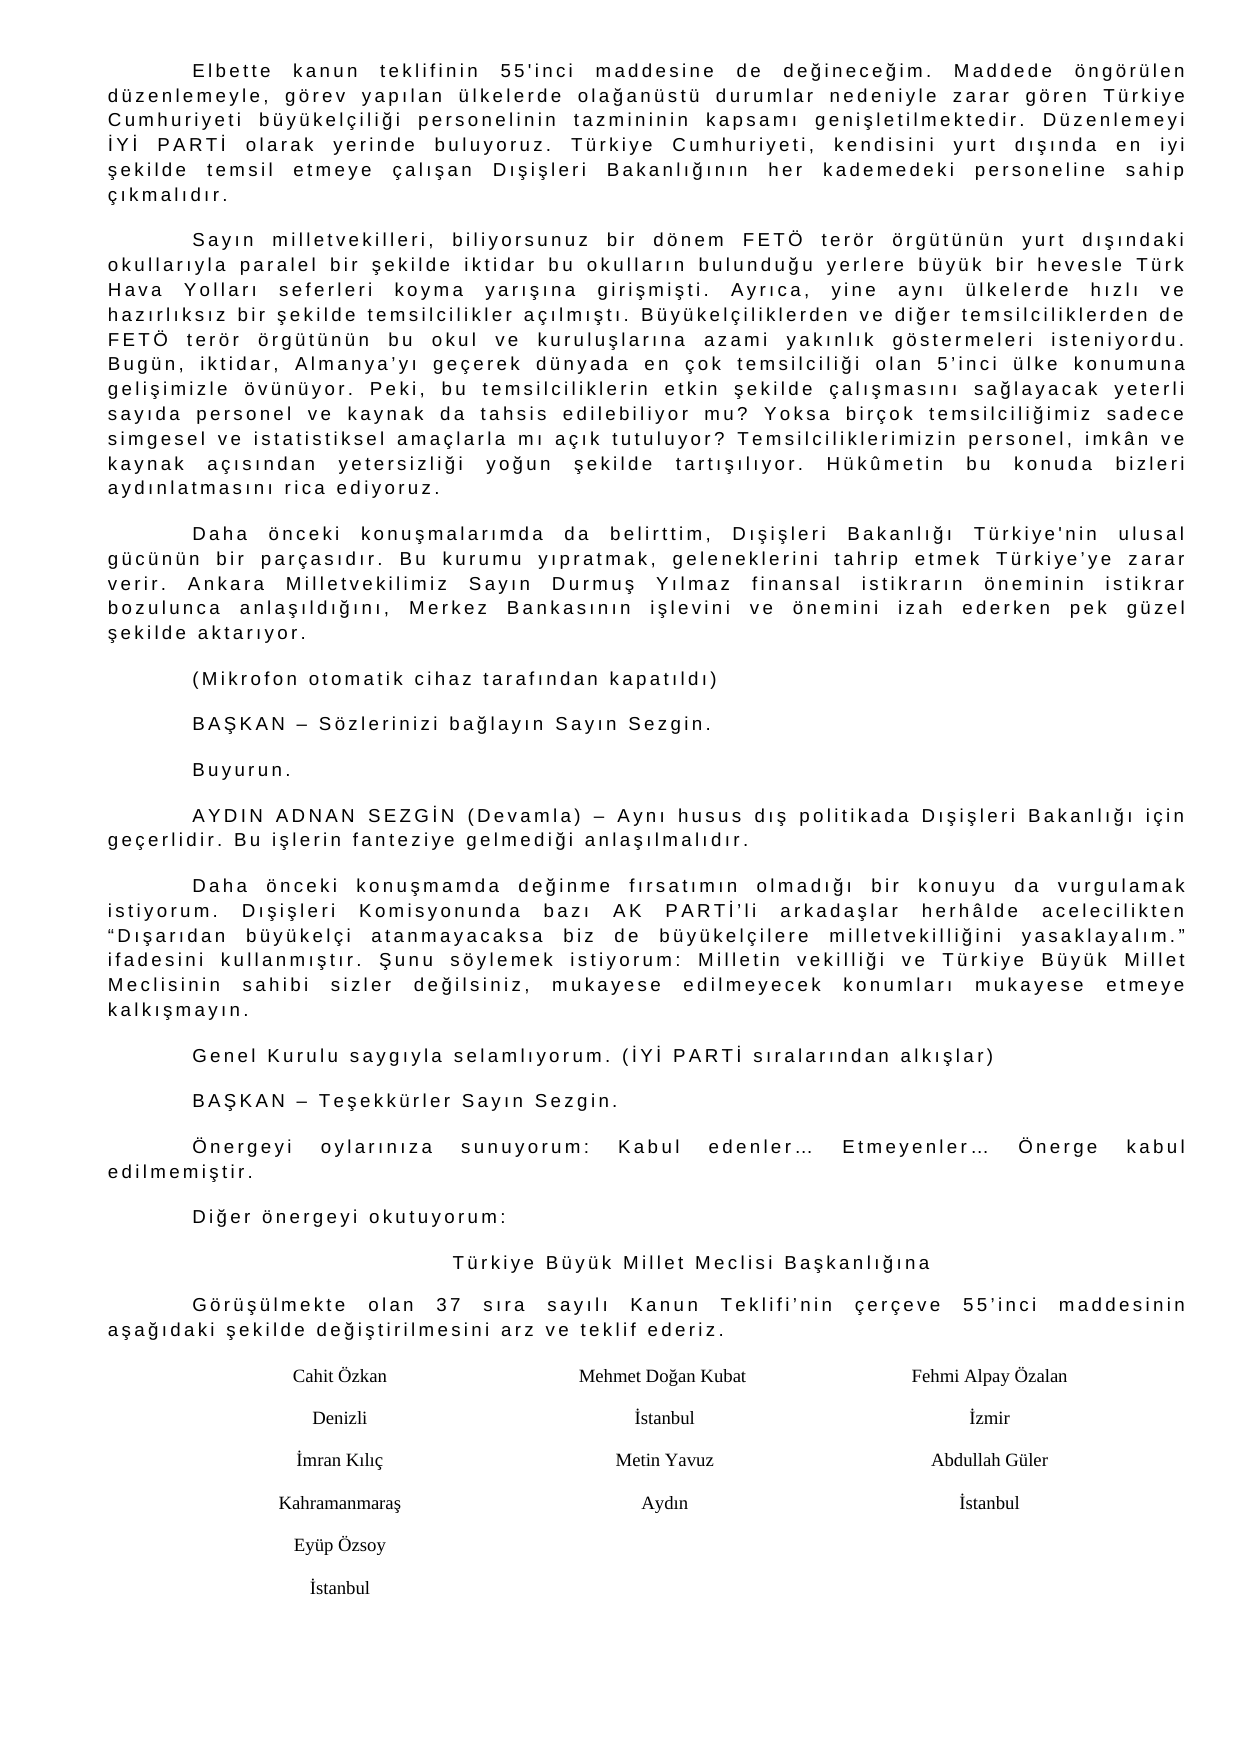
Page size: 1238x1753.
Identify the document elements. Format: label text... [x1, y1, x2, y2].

text BAŞKAN – Teşekkürler Sayın Sezgin. [108, 1090, 1186, 1112]
text Sayın milletvekilleri, biliyorsunuz bir dönem FETÖ terör örgütünün yurt dışındaki okullarıyla paralel bir şekilde iktidar bu okulların bulunduğu yerlere büyük bir hevesle Türk Hava Yolları seferleri koyma yarışına girişmişti. Ayrıca, yine aynı ülkelerde hızlı ve hazırlıksız bir şekilde temsilcilikler açılmıştı. Büyükelçiliklerden ve diğer temsilciliklerden de FETÖ terör örgütünün bu okul ve kuruluşlarına azami yakınlık göstermeleri isteniyordu. Bugün, iktidar, Almanya’yı geçerek dünyada en çok temsilciliği olan 5’inci ülke konumuna gelişimizle övünüyor. Peki, bu temsilciliklerin etkin şekilde çalışmasını sağlayacak yeterli sayıda personel ve kaynak da tahsis edilebiliyor mu? Yoksa birçok temsilciliğimiz sadece simgesel ve istatistiksel amaçlarla mı açık tutuluyor? Temsilciliklerimizin personel, imkân ve kaynak açısından yetersizliği yoğun şekilde tartışılıyor. Hükûmetin bu konuda bizleri aydınlatmasını rica ediyoruz. [108, 229, 1186, 499]
text İstanbul [103, 1577, 1190, 1598]
text Denizli İstanbul İzmir [103, 1407, 1190, 1428]
text AYDIN ADNAN SEZGİN (Devamla) – Aynı husus dış politikada Dışişleri Bakanlığı için geçerlidir. Bu işlerin fanteziye gelmediği anlaşılmalıdır. [108, 804, 1186, 851]
text İmran Kılıç Metin Yavuz Abdullah Güler [103, 1449, 1190, 1471]
text Daha önceki konuşmalarımda da belirttim, Dışişleri Bakanlığı Türkiye'nin ulusal gücünün bir parçasıdır. Bu kurumu yıpratmak, geleneklerini tahrip etmek Türkiye’ye zarar verir. Ankara Milletvekilimiz Sayın Durmuş Yılmaz finansal istikrarın öneminin istikrar bozulunca anlaşıldığını, Merkez Bankasının işlevini ve önemini izah ederken pek güzel şekilde aktarıyor. [108, 523, 1186, 643]
text Buyurun. [108, 759, 1186, 780]
text Eyüp Özsoy [103, 1534, 1190, 1556]
text Daha önceki konuşmamda değinme fırsatımın olmadığı bir konuyu da vurgulamak istiyorum. Dışişleri Komisyonunda bazı AK PARTİ’li arkadaşlar herhâlde acelecilikten “Dışarıdan büyükelçi atanmayacaksa biz de büyükelçilere milletvekilliğini yasaklayalım.” ifadesini kullanmıştır. Şunu söylemek istiyorum: Milletin vekilliği ve Türkiye Büyük Millet Meclisinin sahibi sizler değilsiniz, mukayese edilmeyecek konumları mukayese etmeye kalkışmayın. [108, 875, 1186, 1020]
text Genel Kurulu saygıyla selamlıyorum. (İYİ PARTİ sıralarından alkışlar) [108, 1044, 1186, 1066]
text BAŞKAN – Sözlerinizi bağlayın Sayın Sezgin. [108, 713, 1186, 735]
text Cahit Özkan Mehmet Doğan Kubat Fehmi Alpay Özalan [103, 1364, 1190, 1386]
text Diğer önergeyi okutuyorum: [108, 1206, 1186, 1228]
text Elbette kanun teklifinin 55'inci maddesine de değineceğim. Maddede öngörülen düzenlemeyle, görev yapılan ülkelerde olağanüstü durumlar nedeniyle zarar gören Türkiye Cumhuriyeti büyükelçiliği personelinin tazmininin kapsamı genişletilmektedir. Düzenlemeyi İYİ PARTİ olarak yerinde buluyoruz. Türkiye Cumhuriyeti, kendisini yurt dışında en iyi şekilde temsil etmeye çalışan Dışişleri Bakanlığının her kademedeki personeline sahip çıkmalıdır. [108, 60, 1186, 205]
text Görüşülmekte olan 37 sıra sayılı Kanun Teklifi’nin çerçeve 55’inci maddesinin aşağıdaki şekilde değiştirilmesini arz ve teklif ederiz. [108, 1294, 1186, 1341]
text (Mikrofon otomatik cihaz tarafından kapatıldı) [108, 668, 1186, 689]
text Önergeyi oylarınıza sunuyorum: Kabul edenler… Etmeyenler… Önerge kabul edilmemiştir. [108, 1136, 1186, 1182]
text Kahramanmaraş Aydın İstanbul [103, 1492, 1190, 1513]
text Türkiye Büyük Millet Meclisi Başkanlığına [103, 1252, 1190, 1273]
